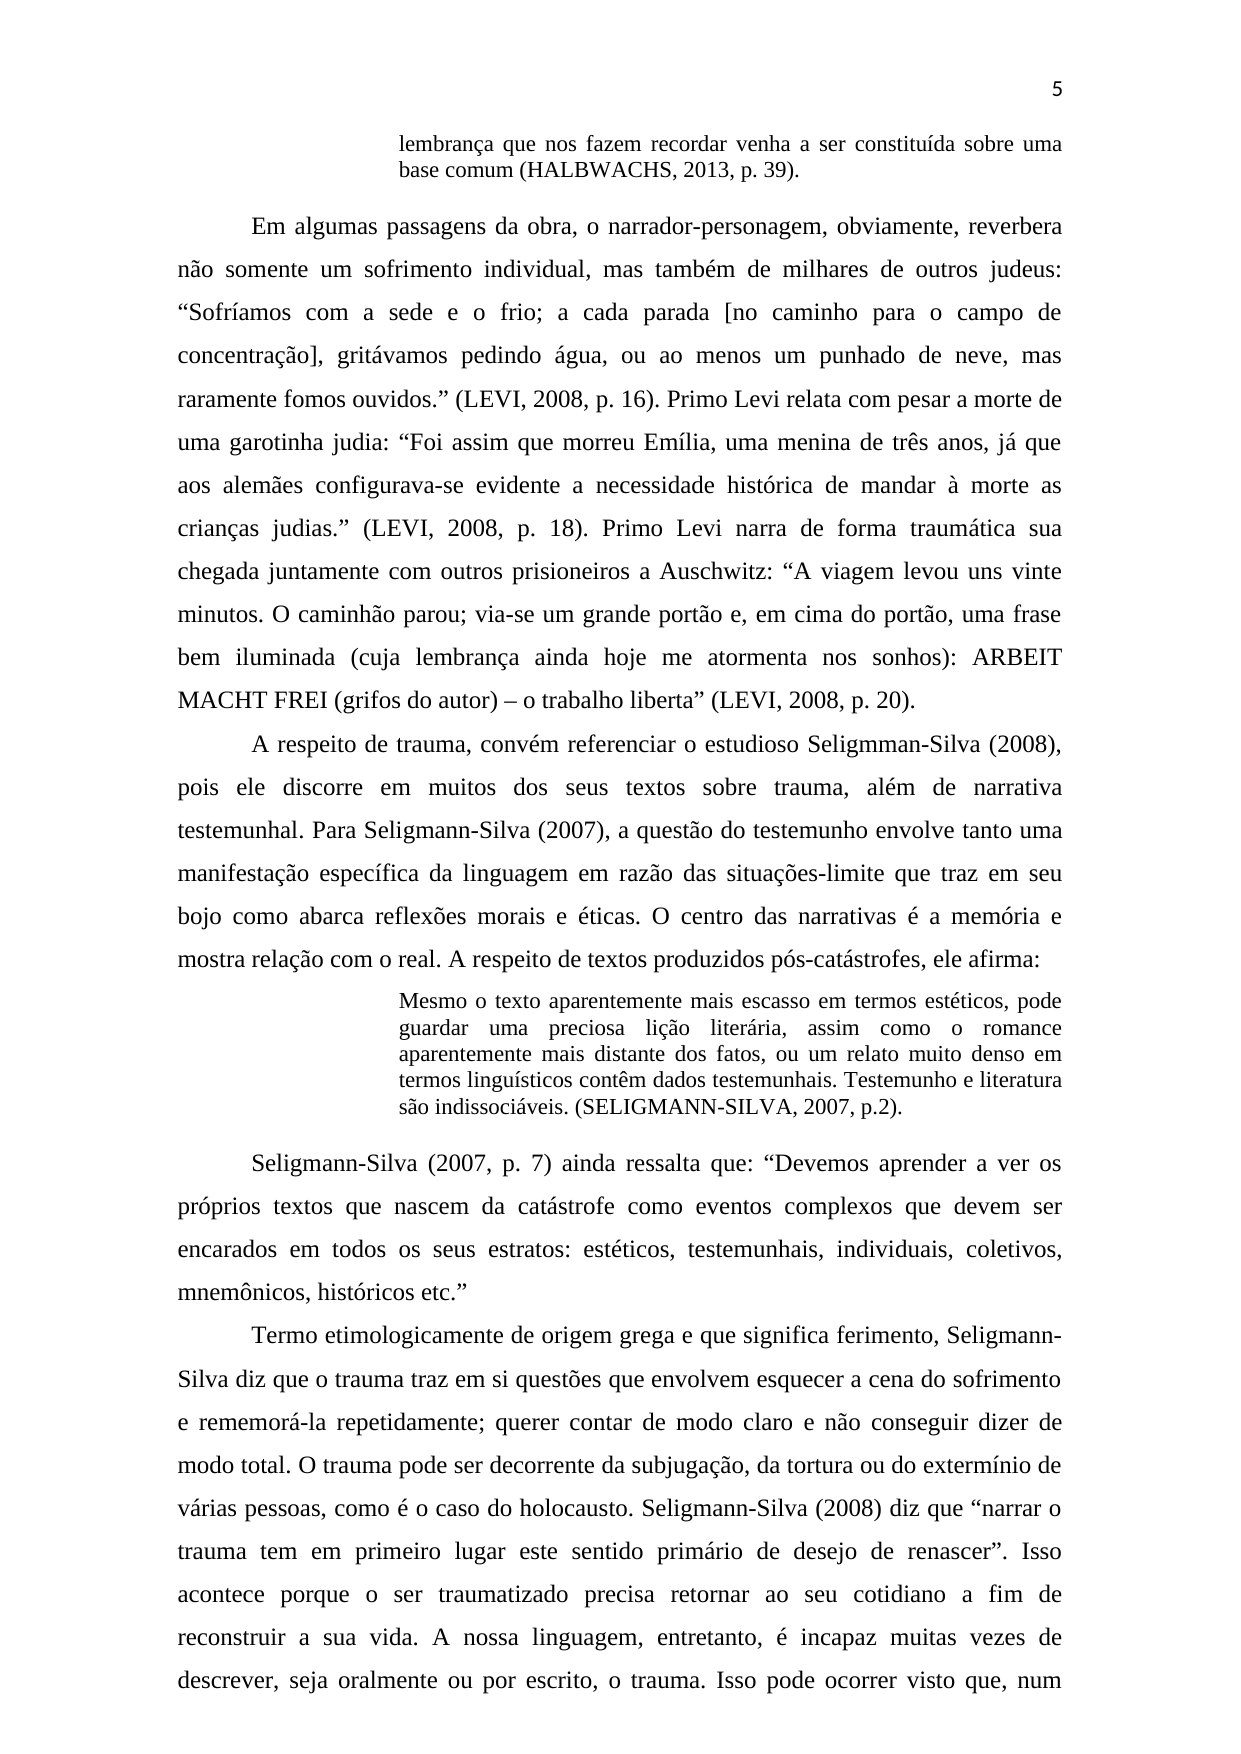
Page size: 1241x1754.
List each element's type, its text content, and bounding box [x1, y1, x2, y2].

text A respeito de trauma, convém referenciar o estudioso Seligmman-Silva (2008), pois ele discorre em muitos dos seus textos sobre trauma, além de narrativa testemunhal. Para Seligmann-Silva (2007), a questão do testemunho envolve tanto uma manifestação específica da linguagem em razão das situações-limite que traz em seu bojo como abarca reflexões morais e éticas. O centro das narrativas é a memória e mostra relação com o real. A respeito de textos produzidos pós-catástrofes, ele afirma: [177, 729, 1063, 772]
text A respeito de trauma, convém referenciar o estudioso Seligmman-Silva (2008), pois ele discorre em muitos dos seus textos sobre trauma, além de narrativa testemunhal. Para Seligmann-Silva (2007), a questão do testemunho envolve tanto uma manifestação específica da linguagem em razão das situações-limite que traz em seu bojo como abarca reflexões morais e éticas. O centro das narrativas é a memória e mostra relação com o real. A respeito de textos produzidos pós-catástrofes, ele afirma: [177, 801, 1063, 973]
text Mesmo o texto aparentemente mais escasso em termos estéticos, pode guardar uma preciosa lição literária, assim como o romance aparentemente mais distante dos fatos, ou um relato muito denso em termos linguísticos contêm dados testemunhais. Testemunho e literatura são indissociáveis. (SELIGMANN-SILVA, 2007, p.2). [398, 987, 1063, 1119]
text Em algumas passagens da obra, o narrador-personagem, obviamente, reverbera não somente um sofrimento individual, mas também de milhares de outros judeus: “Sofríamos com a sede e o frio; a cada parada [no caminho para o campo de concentração], gritávamos pedindo água, ou ao menos um punhado de neve, mas raramente fomos ouvidos.” (LEVI, 2008, p. 16). Primo Levi relata com pesar a morte de uma garotinha judia: “Foi assim que morreu Emília, uma menina de três anos, já que aos alemães configurava-se evidente a necessidade histórica de mandar à morte as crianças judias.” (LEVI, 2008, p. 18). Primo Levi narra de forma traumática sua chegada juntamente com outros prisioneiros a Auschwitz: “A viagem levou uns vinte minutos. O caminhão parou; via-se um grande portão e, em cima do portão, uma frase bem iluminada (cuja lembrança ainda hoje me atormenta nos sonhos): ARBEIT MACHT FREI (grifos do autor) – o trabalho liberta” (LEVI, 2008, p. 20). [177, 211, 1063, 714]
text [398, 130, 1063, 182]
text Seligmann-Silva (2007, p. 7) ainda ressalta que: “Devemos aprender a ver os próprios textos que nascem da catástrofe como eventos complexos que devem ser encarados em todos os seus estratos: estéticos, testemunhais, individuais, coletivos, mnemônicos, históricos etc.” [177, 1148, 1063, 1306]
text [177, 1321, 1063, 1694]
